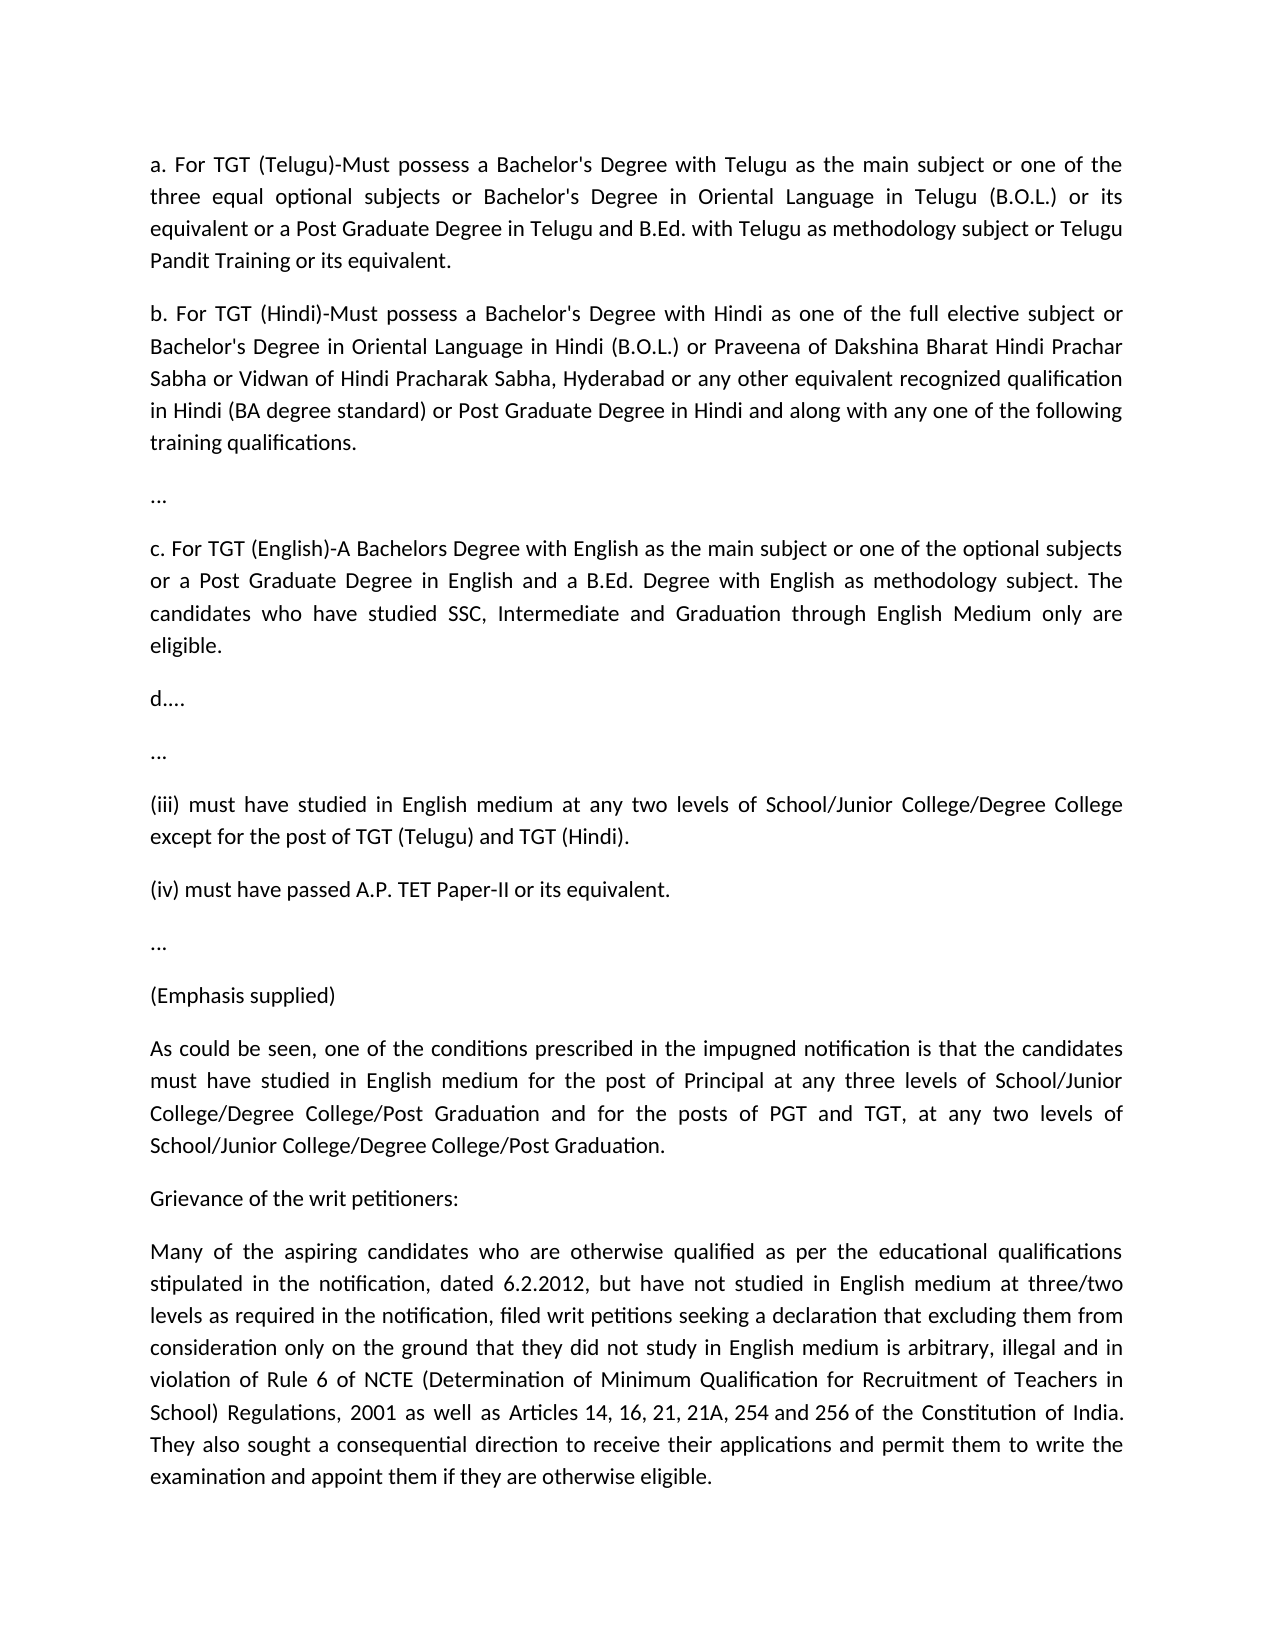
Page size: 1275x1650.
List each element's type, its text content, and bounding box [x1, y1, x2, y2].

text As could be seen, one of the conditions prescribed in the impugned notification is that the candidates must have studied in English medium for the post of Principal at any three levels of School/Junior College/Degree College/Post Graduation and for the posts of PGT and TGT, at any two levels of School/Junior College/Degree College/Post Graduation. [150, 1034, 1125, 1159]
text Grievance of the writ petitioners: [150, 1184, 1125, 1212]
text a. For TGT (Telugu)-Must possess a Bachelor's Degree with Telugu as the main subject or one of the three equal optional subjects or Bachelor's Degree in Oriental Language in Telugu (B.O.L.) or its equivalent or a Post Graduate Degree in Telugu and B.Ed. with Telugu as methodology subject or Telugu Pandit Training or its equivalent. [150, 150, 1125, 274]
text c. For TGT (English)-A Bachelors Degree with English as the main subject or one of the optional subjects or a Post Graduate Degree in English and a B.Ed. Degree with English as methodology subject. The candidates who have studied SSC, Intermediate and Graduation through English Medium only are eligible. [150, 534, 1125, 659]
text (Emphasis supplied) [150, 981, 1125, 1009]
text d.... [150, 684, 1125, 712]
text (iii) must have studied in English medium at any two levels of School/Junior College/Degree College except for the post of TGT (Telugu) and TGT (Hindi). [150, 790, 1125, 850]
text (iv) must have passed A.P. TET Paper-II or its equivalent. [150, 875, 1125, 903]
text ... [150, 737, 1125, 765]
text ... [150, 481, 1125, 509]
text b. For TGT (Hindi)-Must possess a Bachelor's Degree with Hindi as one of the full elective subject or Bachelor's Degree in Oriental Language in Hindi (B.O.L.) or Praveena of Dakshina Bharat Hindi Prachar Sabha or Vidwan of Hindi Pracharak Sabha, Hyderabad or any other equivalent recognized qualification in Hindi (BA degree standard) or Post Graduate Degree in Hindi and along with any one of the following training qualifications. [150, 299, 1125, 456]
text ... [150, 928, 1125, 956]
text Many of the aspiring candidates who are otherwise qualified as per the educational qualifications stipulated in the notification, dated 6.2.2012, but have not studied in English medium at three/two levels as required in the notification, filed writ petitions seeking a declaration that excluding them from consideration only on the ground that they did not study in English medium is arbitrary, illegal and in violation of Rule 6 of NCTE (Determination of Minimum Qualification for Recruitment of Teachers in School) Regulations, 2001 as well as Articles 14, 16, 21, 21A, 254 and 256 of the Constitution of India. They also sought a consequential direction to receive their applications and permit them to write the examination and appoint them if they are otherwise eligible. [150, 1237, 1125, 1490]
